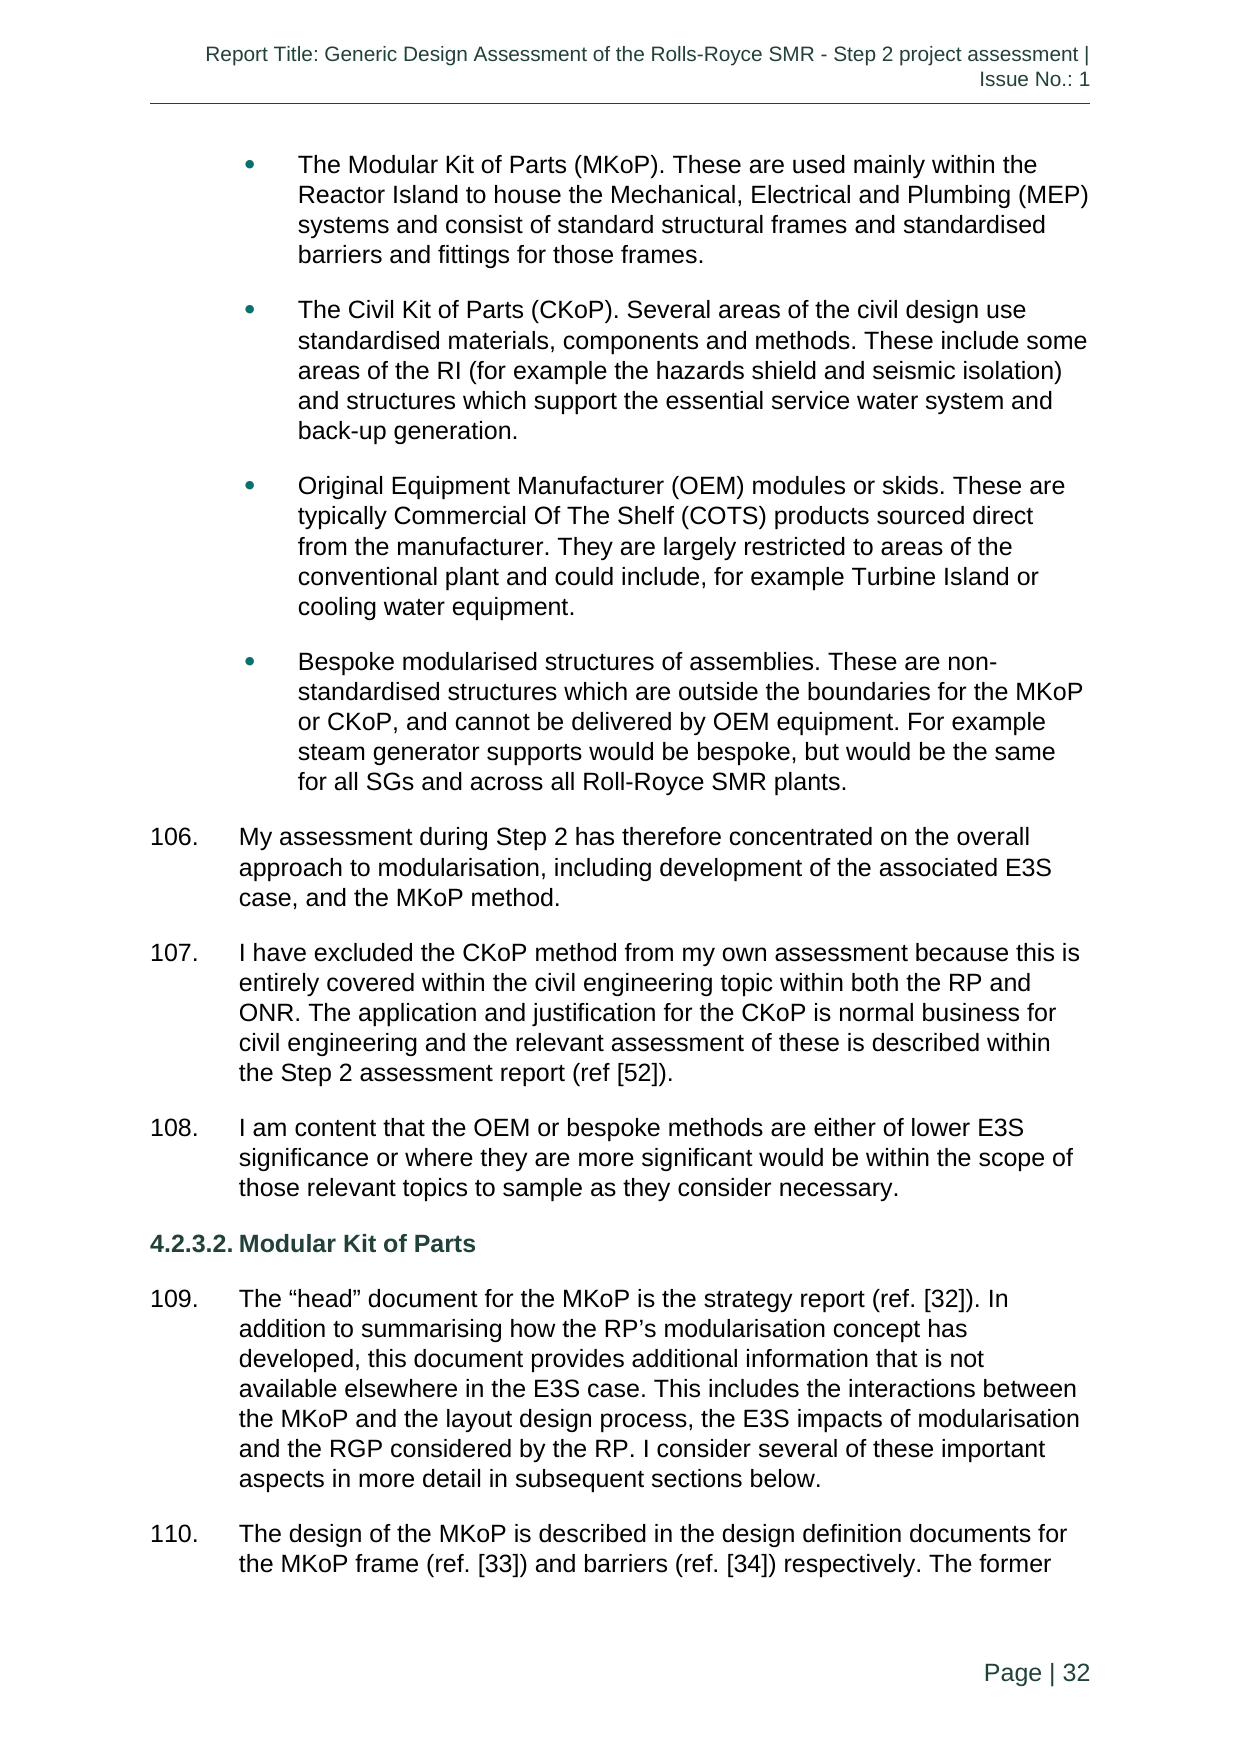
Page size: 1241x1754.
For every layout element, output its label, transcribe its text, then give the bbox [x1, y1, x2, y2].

list Original Equipment Manufacturer (OEM) modules or skids. These are typically Commercial Of The Shelf (COTS) products sourced direct from the manufacturer. They are largely restricted to areas of the conventional plant and could include, for example Turbine Island or cooling water equipment. [245, 471, 1090, 620]
text I am content that the OEM or bespoke methods are either of lower E3S significance or where they are more significant would be within the scope of those relevant topics to sample as they consider necessary. [150, 1113, 1090, 1202]
list The Civil Kit of Parts (CKoP). Several areas of the civil design use standardised materials, components and methods. These include some areas of the RI (for example the hazards shield and seismic isolation) and structures which support the essential service water system and back-up generation. [245, 296, 1090, 445]
list Bespoke modularised structures of assemblies. These are non-standardised structures which are outside the boundaries for the MKoP or CKoP, and cannot be delivered by OEM equipment. For example steam generator supports would be bespoke, but would be the same for all SGs and across all Roll-Royce SMR plants. [245, 647, 1090, 796]
list The Modular Kit of Parts (MKoP). These are used mainly within the Reactor Island to house the Mechanical, Electrical and Plumbing (MEP) systems and consist of standard structural frames and standardised barriers and fittings for those frames. [245, 150, 1090, 269]
text I have excluded the CKoP method from my own assessment because this is entirely covered within the civil engineering topic within both the RP and ONR. The application and justification for the CKoP is normal business for civil engineering and the relevant assessment of these is described within the Step 2 assessment report (ref ). [150, 938, 1090, 1087]
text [150, 1519, 1090, 1578]
list The “head” document for the MKoP is the strategy report (ref. ). In addition to summarising how the RP’s modularisation concept has developed, this document provides additional information that is not available elsewhere in the E3S case. This includes the interactions between the MKoP and the layout design process, the E3S impacts of modularisation and the RGP considered by the RP. I consider several of these important aspects in more detail in subsequent sections below. [150, 1284, 1090, 1493]
subtitle Modular Kit of Parts [150, 1228, 1090, 1257]
text My assessment during Step 2 has therefore concentrated on the overall approach to modularisation, including development of the associated E3S case, and the MKoP method. [150, 822, 1090, 911]
